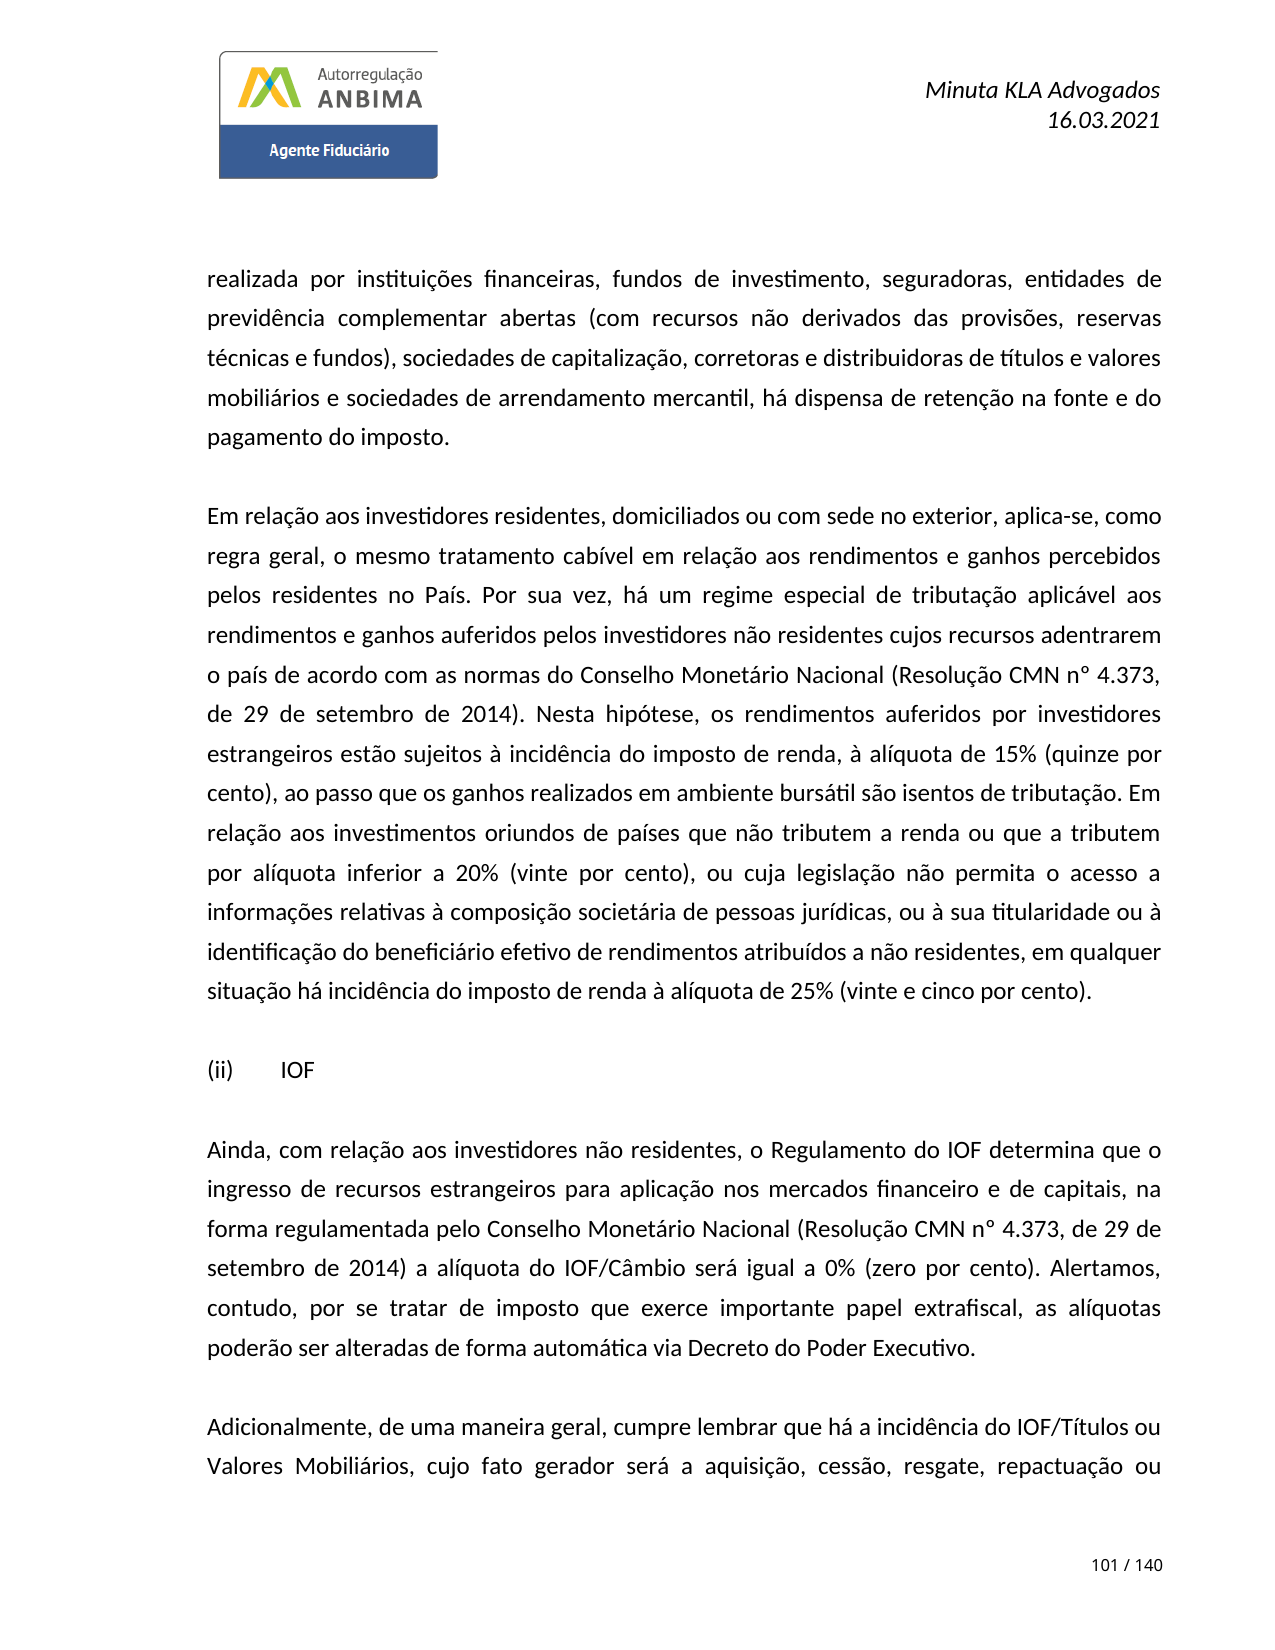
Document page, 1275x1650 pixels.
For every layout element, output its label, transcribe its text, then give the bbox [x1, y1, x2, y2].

text Em relação aos investidores residentes, domiciliados ou com sede no exterior, aplica-se, como regra geral, o mesmo tratamento cabível em relação aos rendimentos e ganhos percebidos pelos residentes no País. Por sua vez, há um regime especial de tributação aplicável aos rendimentos e ganhos auferidos pelos investidores não residentes cujos recursos adentrarem o país de acordo com as normas do Conselho Monetário Nacional (Resolução CMN nº 4.373, de 29 de setembro de 2014). Nesta hipótese, os rendimentos auferidos por investidores estrangeiros estão sujeitos à incidência do imposto de renda, à alíquota de 15% (quinze por cento), ao passo que os ganhos realizados em ambiente bursátil são isentos de tributação. Em relação aos investimentos oriundos de países que não tributem a renda ou que a tributem por alíquota inferior a 20% (vinte por cento), ou cuja legislação não permita o acesso a informações relativas à composição societária de pessoas jurídicas, ou à sua titularidade ou à identificação do beneficiário efetivo de rendimentos atribuídos a não residentes, em qualquer situação há incidência do imposto de renda à alíquota de 25% (vinte e cinco por cento). [207, 501, 1163, 1006]
text Ainda, com relação aos investidores não residentes, o Regulamento do IOF determina que o ingresso de recursos estrangeiros para aplicação nos mercados financeiro e de capitais, na forma regulamentada pelo Conselho Monetário Nacional (Resolução CMN nº 4.373, de 29 de setembro de 2014) a alíquota do IOF/Câmbio será igual a 0% (zero por cento). Alertamos, contudo, por se tratar de imposto que exerce importante papel extrafiscal, as alíquotas poderão ser alteradas de forma automática via Decreto do Poder Executivo. [207, 1134, 1163, 1362]
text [207, 1411, 1163, 1481]
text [207, 263, 1163, 452]
text (ii) IOF [207, 1055, 1163, 1085]
